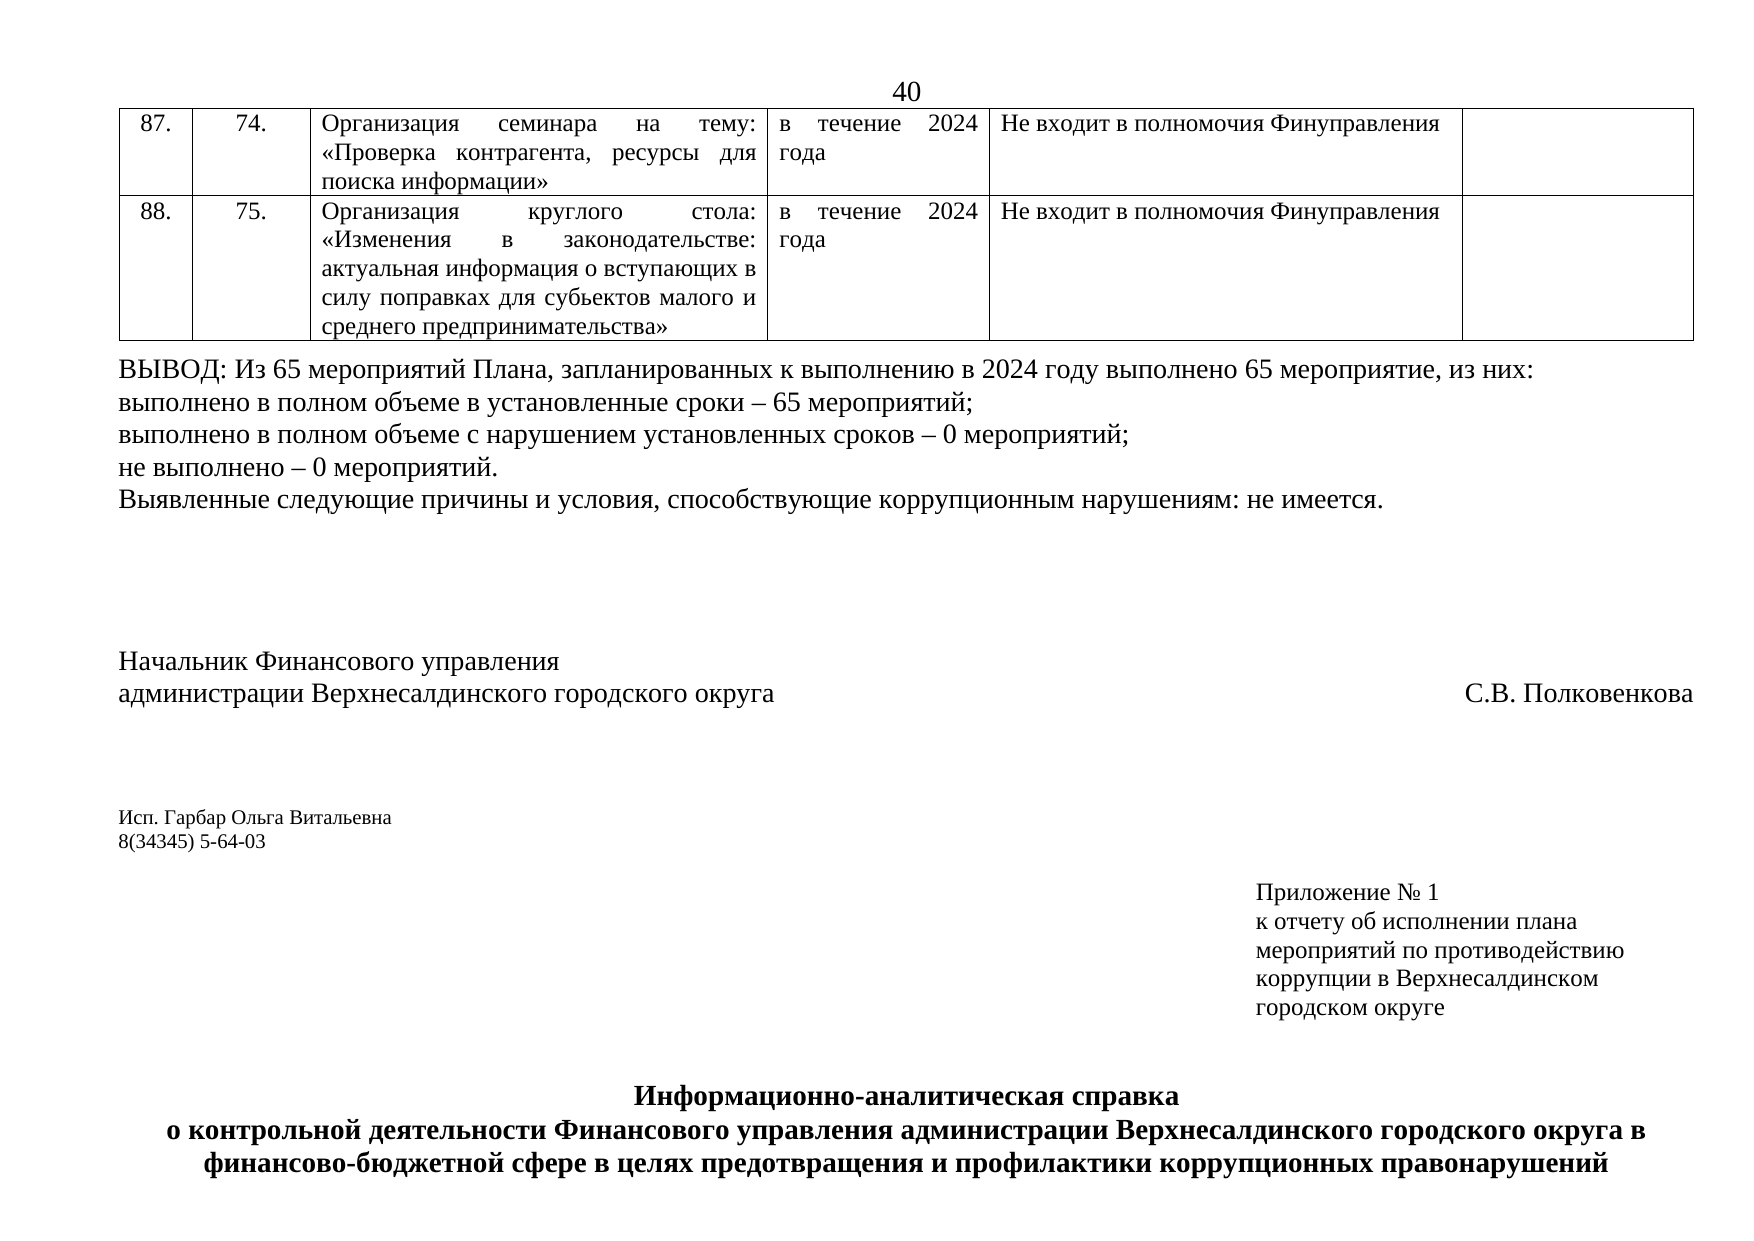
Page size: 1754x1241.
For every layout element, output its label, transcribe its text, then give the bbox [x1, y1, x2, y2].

table_cell Организация семинара на тему: «Проверка контрагента, ресурсы для поиска информации» [311, 109, 767, 195]
text Выявленные следующие причины и условия, способствующие коррупционным нарушениям: не имеется. [118, 482, 1695, 514]
table_cell Не входит в полномочия Финуправления [990, 196, 1462, 339]
text о контрольной деятельности Финансового управления администрации Верхнесалдинского городского округа в финансово-бюджетной сфере в целях предотвращения и профилактики коррупционных правонарушений [118, 1112, 1695, 1179]
text выполнено в полном объеме с нарушением установленных сроков – 0 мероприятий; [118, 417, 1695, 450]
text не выполнено – 0 мероприятий. [118, 450, 1695, 482]
table_cell 75. [193, 196, 310, 339]
table_header С.В. Полковенкова [900, 515, 1709, 709]
table_cell 74. [193, 109, 310, 195]
table_header Начальник Финансового управления администрации Верхнесалдинского городского округа [115, 515, 899, 709]
text Приложение № 1 [118, 877, 1695, 906]
text Исп. Гарбар Ольга Витальевна [118, 805, 1695, 829]
text городском округе [118, 992, 1695, 1021]
text выполнено в полном объеме в установленные сроки – 65 мероприятий; [118, 385, 1695, 417]
table_cell Организация круглого стола: «Изменения в законодательстве: актуальная информация о вступающих в силу поправках для субьектов малого и среднего предпринимательства» [311, 196, 767, 339]
table_cell в течение 2024 года [768, 196, 989, 339]
text ВЫВОД: Из 65 мероприятий Плана, запланированных к выполнению в 2024 году выполнено 65 мероприятие, из них: [118, 352, 1695, 385]
text Информационно-аналитическая справка [118, 1078, 1695, 1112]
text мероприятий по противодействию [118, 935, 1695, 963]
text 8(34345) 5-64-03 [118, 829, 1695, 853]
table_cell [1463, 109, 1693, 195]
text к отчету об исполнении плана [118, 906, 1695, 935]
table_cell 87. [120, 109, 192, 195]
table_cell 88. [120, 196, 192, 339]
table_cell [990, 109, 1462, 195]
table_cell в течение 2024 года [768, 109, 989, 195]
table_cell [1463, 196, 1693, 339]
text коррупции в Верхнесалдинском [118, 963, 1695, 992]
